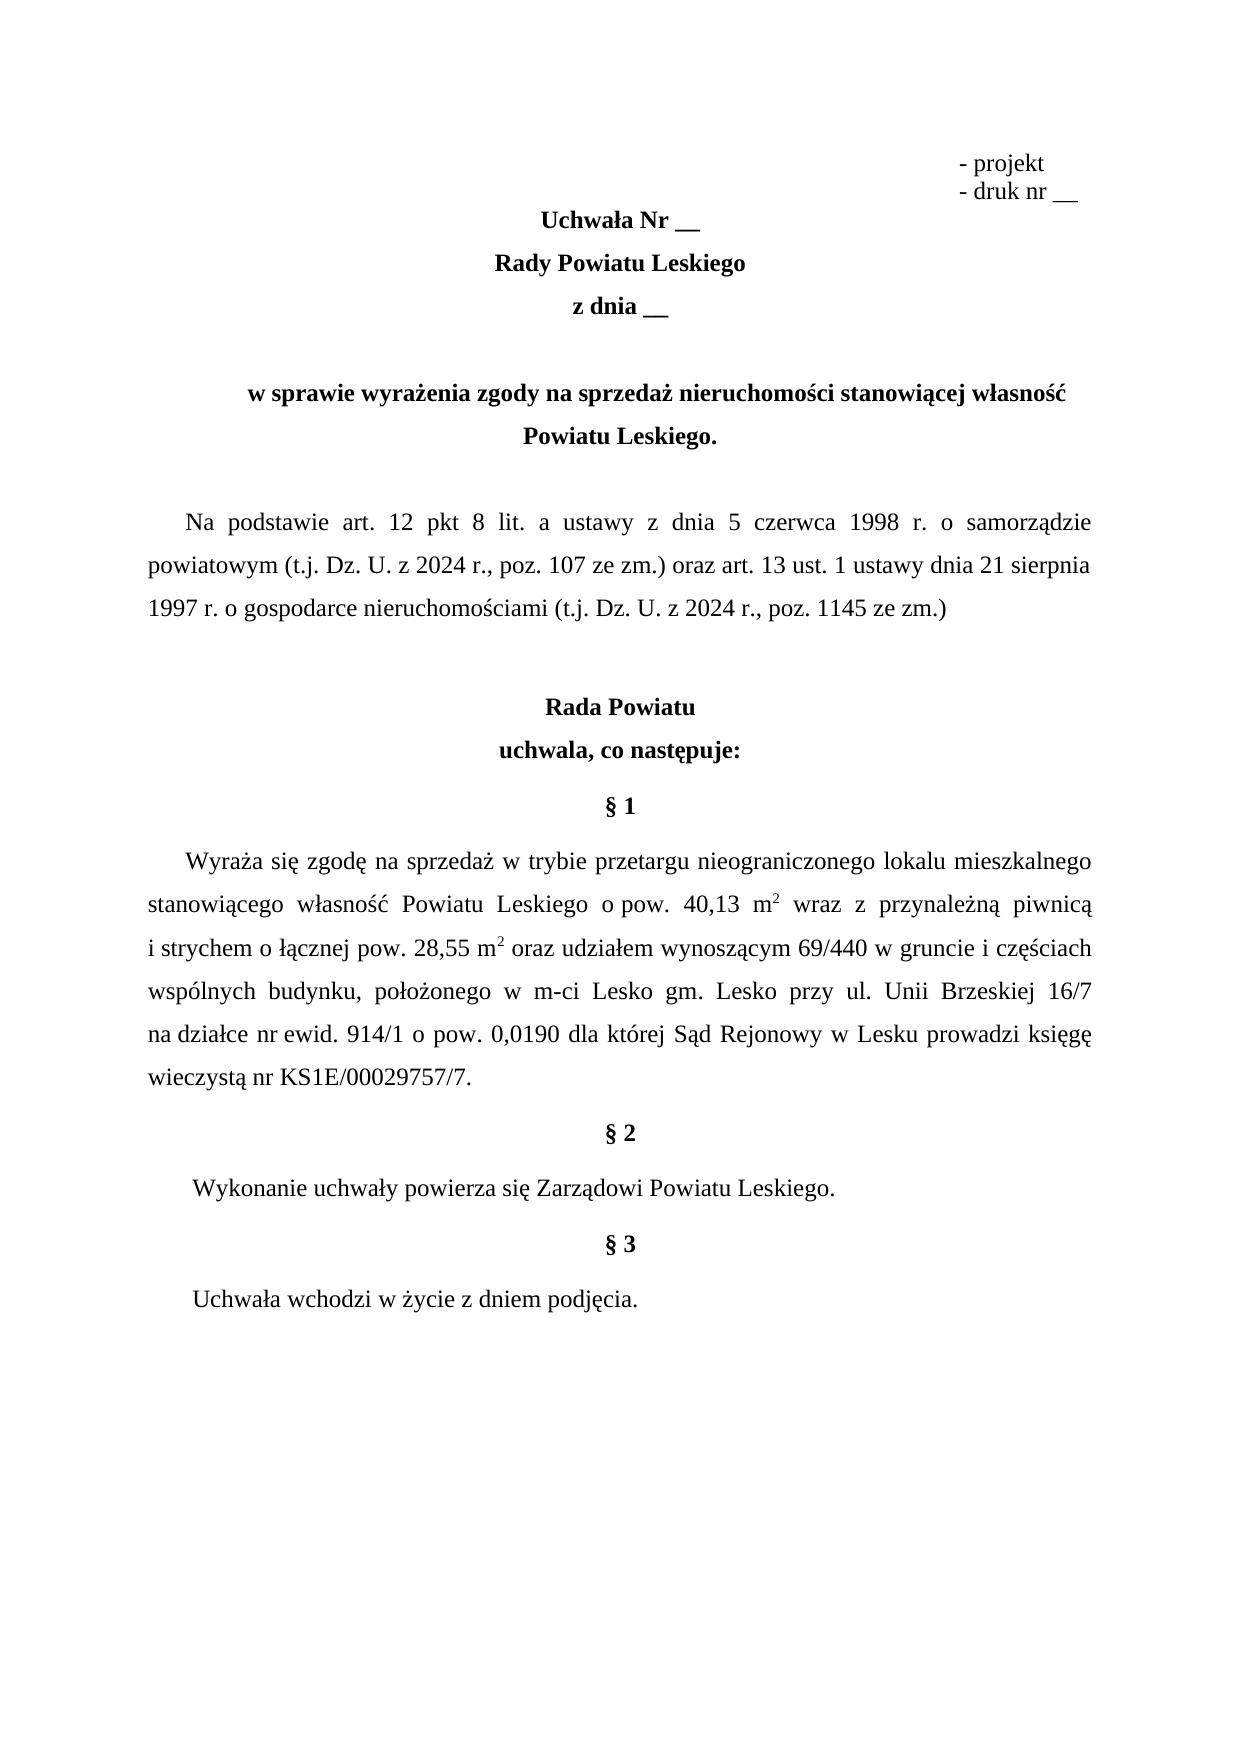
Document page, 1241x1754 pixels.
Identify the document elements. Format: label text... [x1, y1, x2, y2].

text Wyraża się zgodę na sprzedaż w trybie przetargu nieograniczonego lokalu mieszkalnego stanowiącego własność Powiatu Leskiego o pow. 40,13 m2 wraz z przynależną piwnicą i strychem o łącznej pow. 28,55 m2 oraz udziałem wynoszącym 69/440 w gruncie i częściach wspólnych budynku, położonego w m-ci Lesko gm. Lesko przy ul. Unii Brzeskiej 16/7 na działce nr ewid. 914/1 o pow. 0,0190 dla której Sąd Rejonowy w Lesku prowadzi księgę wieczystą nr KS1E/00029757/7. [148, 846, 1093, 1091]
text Na podstawie art. 12 pkt 8 lit. a ustawy z dnia 5 czerwca 1998 r. o samorządzie powiatowym (t.j. Dz. U. z 2024 r., poz. 107 ze zm.) oraz art. 13 ust. 1 ustawy dnia 21 sierpnia 1997 r. o gospodarce nieruchomościami (t.j. Dz. U. z 2024 r., poz. 1145 ze zm.) [148, 507, 1093, 622]
text z dnia __ [148, 291, 1093, 320]
text Uchwała wchodzi w życie z dniem podjęcia. [148, 1284, 1093, 1313]
text Rada Powiatu [148, 692, 1093, 721]
text Wykonanie uchwały powierza się Zarządowi Powiatu Leskiego. [148, 1173, 1093, 1202]
text - druk nr __ [885, 176, 1093, 205]
text § 2 [148, 1118, 1093, 1146]
text Rady Powiatu Leskiego [148, 248, 1093, 277]
text uchwala, co następuje: [148, 735, 1093, 764]
text Uchwała Nr __ [148, 205, 1093, 234]
text § 3 [148, 1229, 1093, 1258]
text - projekt [885, 148, 1093, 176]
text § 1 [148, 791, 1093, 819]
text w sprawie wyrażenia zgody na sprzedaż nieruchomości stanowiącej własność Powiatu Leskiego. [148, 378, 1093, 449]
